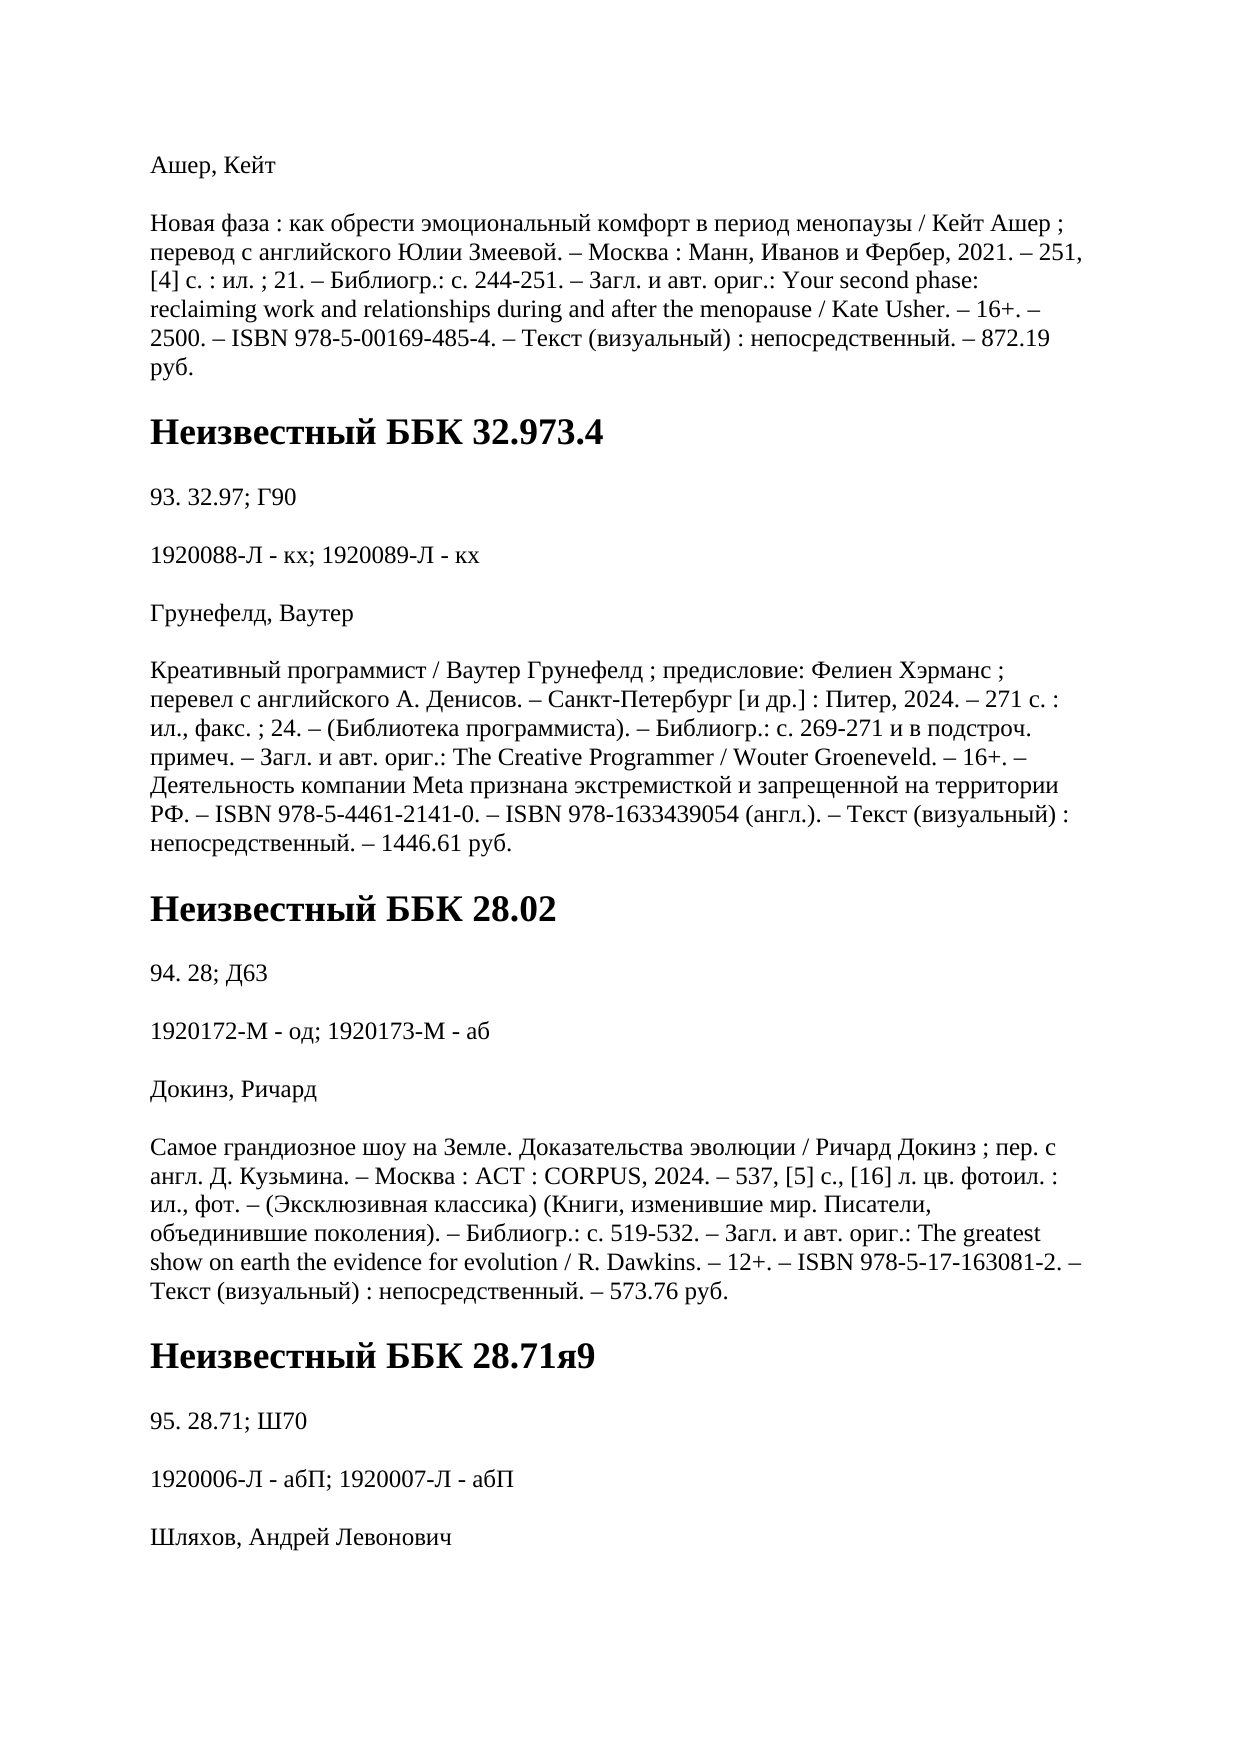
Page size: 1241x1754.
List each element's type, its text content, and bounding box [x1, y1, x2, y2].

title Креативный программист / Ваутер Грунефелд ; предисловие: Фелиен Хэрманс ; перевел с английского А. Денисов. – Санкт-Петербург [и др.] : Питер, 2024. – 271 с. : ил., факс. ; 24. – (Библиотека программиста). – Библиогр.: с. 269-271 и в подстроч. примеч. – Загл. и авт. ориг.: The Creative Programmer / Wouter Groeneveld. – 16+. – Деятельность компании Meta признана экстремисткой и запрещенной на территории РФ. – ISBN 978-5-4461-2141-0. – ISBN 978-1633439054 (англ.). – Текст (визуальный) : непосредственный. – 1446.61 руб. [150, 656, 1090, 857]
text 1920088-Л - кх; 1920089-Л - кх [150, 540, 1090, 568]
text 95. 28.71; Ш70 [150, 1406, 1090, 1435]
title Новая фаза : как обрести эмоциональный комфорт в период менопаузы / Кейт Ашер ; перевод с английского Юлии Змеевой. – Москва : Манн, Иванов и Фербер, 2021. – 251, [4] с. : ил. ; 21. – Библиогр.: с. 244-251. – Загл. и авт. ориг.: Your second phase: reclaiming work and relationships during and after the menopause / Kate Usher. – 16+. – 2500. – ISBN 978-5-00169-485-4. – Текст (визуальный) : непосредственный. – 872.19 руб. [150, 208, 1090, 380]
text Докинз, Ричард [150, 1074, 1090, 1103]
text Грунефелд, Ваутер [150, 598, 1090, 626]
text 94. 28; Д63 [150, 958, 1090, 987]
subtitle Неизвестный ББК 28.71я9 [150, 1334, 1090, 1377]
text 93. 32.97; Г90 [150, 482, 1090, 511]
text 1920172-М - од; 1920173-М - аб [150, 1016, 1090, 1045]
subtitle Неизвестный ББК 28.02 [150, 886, 1090, 929]
text Шляхов, Андрей Левонович [150, 1522, 1090, 1551]
subtitle Неизвестный ББК 32.973.4 [150, 409, 1090, 453]
text Ашер, Кейт [150, 150, 1090, 179]
text 1920006-Л - абП; 1920007-Л - абП [150, 1464, 1090, 1493]
title Самое грандиозное шоу на Земле. Доказательства эволюции / Ричард Докинз ; пер. с англ. Д. Кузьмина. – Москва : АСТ : CORPUS, 2024. – 537, [5] c., [16] л. цв. фотоил. : ил., фот. – (Эксклюзивная классика) (Книги, изменившие мир. Писатели, объединившие поколения). – Библиогр.: с. 519-532. – Загл. и авт. ориг.: The greatest show on earth the evidence for evolution / R. Dawkins. – 12+. – ISBN 978-5-17-163081-2. – Текст (визуальный) : непосредственный. – 573.76 руб. [150, 1132, 1090, 1304]
